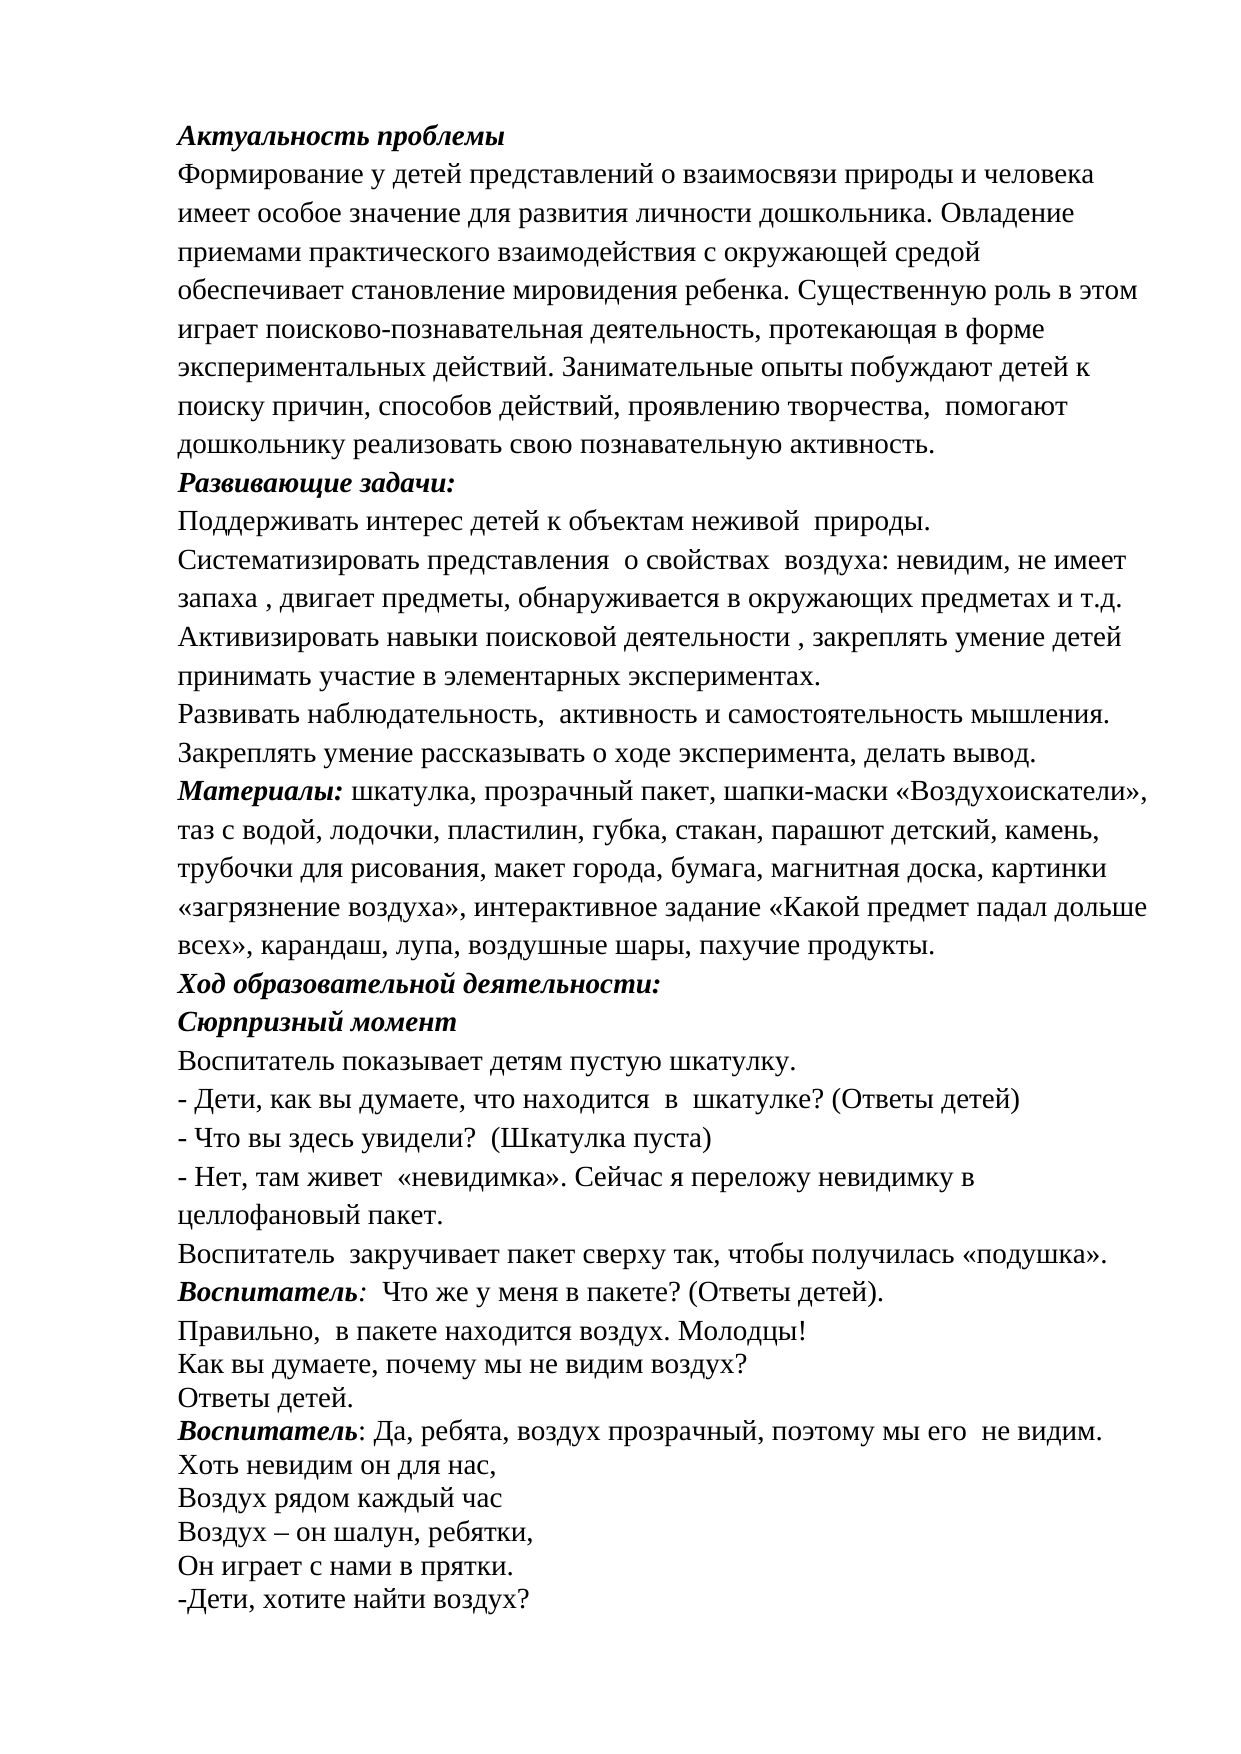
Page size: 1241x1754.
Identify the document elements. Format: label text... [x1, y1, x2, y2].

text Ход образовательной деятельности: [177, 966, 1152, 999]
text - Нет, там живет «невидимка». Сейчас я переложу невидимку в целлофановый пакет. [177, 1159, 1152, 1231]
text Как вы думаете, почему мы не видим воздух? [177, 1346, 1152, 1380]
text Ответы детей. [177, 1380, 1152, 1413]
text - Дети, как вы думаете, что находится в шкатулке? (Ответы детей) [177, 1082, 1152, 1115]
text Воспитатель показывает детям пустую шкатулку. [177, 1043, 1152, 1077]
text Правильно, в пакете находится воздух. Молодцы! [177, 1313, 1152, 1346]
text Систематизировать представления о свойствах воздуха: невидим, не имеет запаха , двигает предметы, обнаруживается в окружающих предметах и т.д. [177, 542, 1152, 614]
text Воспитатель закручивает пакет сверху так, чтобы получилась «подушка». [177, 1236, 1152, 1269]
text Хоть невидим он для нас, [177, 1447, 1152, 1481]
text Воспитатель: Что же у меня в пакете? (Ответы детей). [177, 1274, 1152, 1308]
text Материалы: шкатулка, прозрачный пакет, шапки-маски «Воздухоискатели», таз с водой, лодочки, пластилин, губка, стакан, парашют детский, камень, трубочки для рисования, макет города, бумага, магнитная доска, картинки «загрязнение воздуха», интерактивное задание «Какой предмет падал дольше всех», карандаш, лупа, воздушные шары, пахучие продукты. [177, 773, 1152, 961]
text Он играет с нами в прятки. [177, 1548, 1152, 1581]
text Формирование у детей представлений о взаимосвязи природы и человека имеет особое значение для развития личности дошкольника. Овладение приемами практического взаимодействия с окружающей средой обеспечивает становление мировидения ребенка. Существенную роль в этом играет поисково-познавательная деятельность, протекающая в форме экспериментальных действий. Занимательные опыты побуждают детей к поиску причин, способов действий, проявлению творчества, помогают дошкольнику реализовать свою познавательную активность. Развивающие задачи: [177, 157, 1152, 498]
text Воздух рядом каждый час [177, 1481, 1152, 1514]
text Сюрпризный момент [177, 1004, 1152, 1038]
text Поддерживать интерес детей к объектам неживой природы. [177, 503, 1152, 537]
text Воздух – он шалун, ребятки, [177, 1514, 1152, 1548]
text - Что вы здесь увидели? (Шкатулка пуста) [177, 1120, 1152, 1154]
text Закреплять умение рассказывать о ходе эксперимента, делать вывод. [177, 735, 1152, 768]
text Актуальность проблемы [177, 118, 1152, 152]
text Развивать наблюдательность, активность и самостоятельность мышления. [177, 696, 1152, 730]
text Активизировать навыки поисковой деятельности , закреплять умение детей принимать участие в элементарных экспериментах. [177, 619, 1152, 691]
text -Дети, хотите найти воздух? [177, 1581, 1152, 1615]
text Воспитатель: Да, ребята, воздух прозрачный, поэтому мы его не видим. [177, 1413, 1152, 1447]
